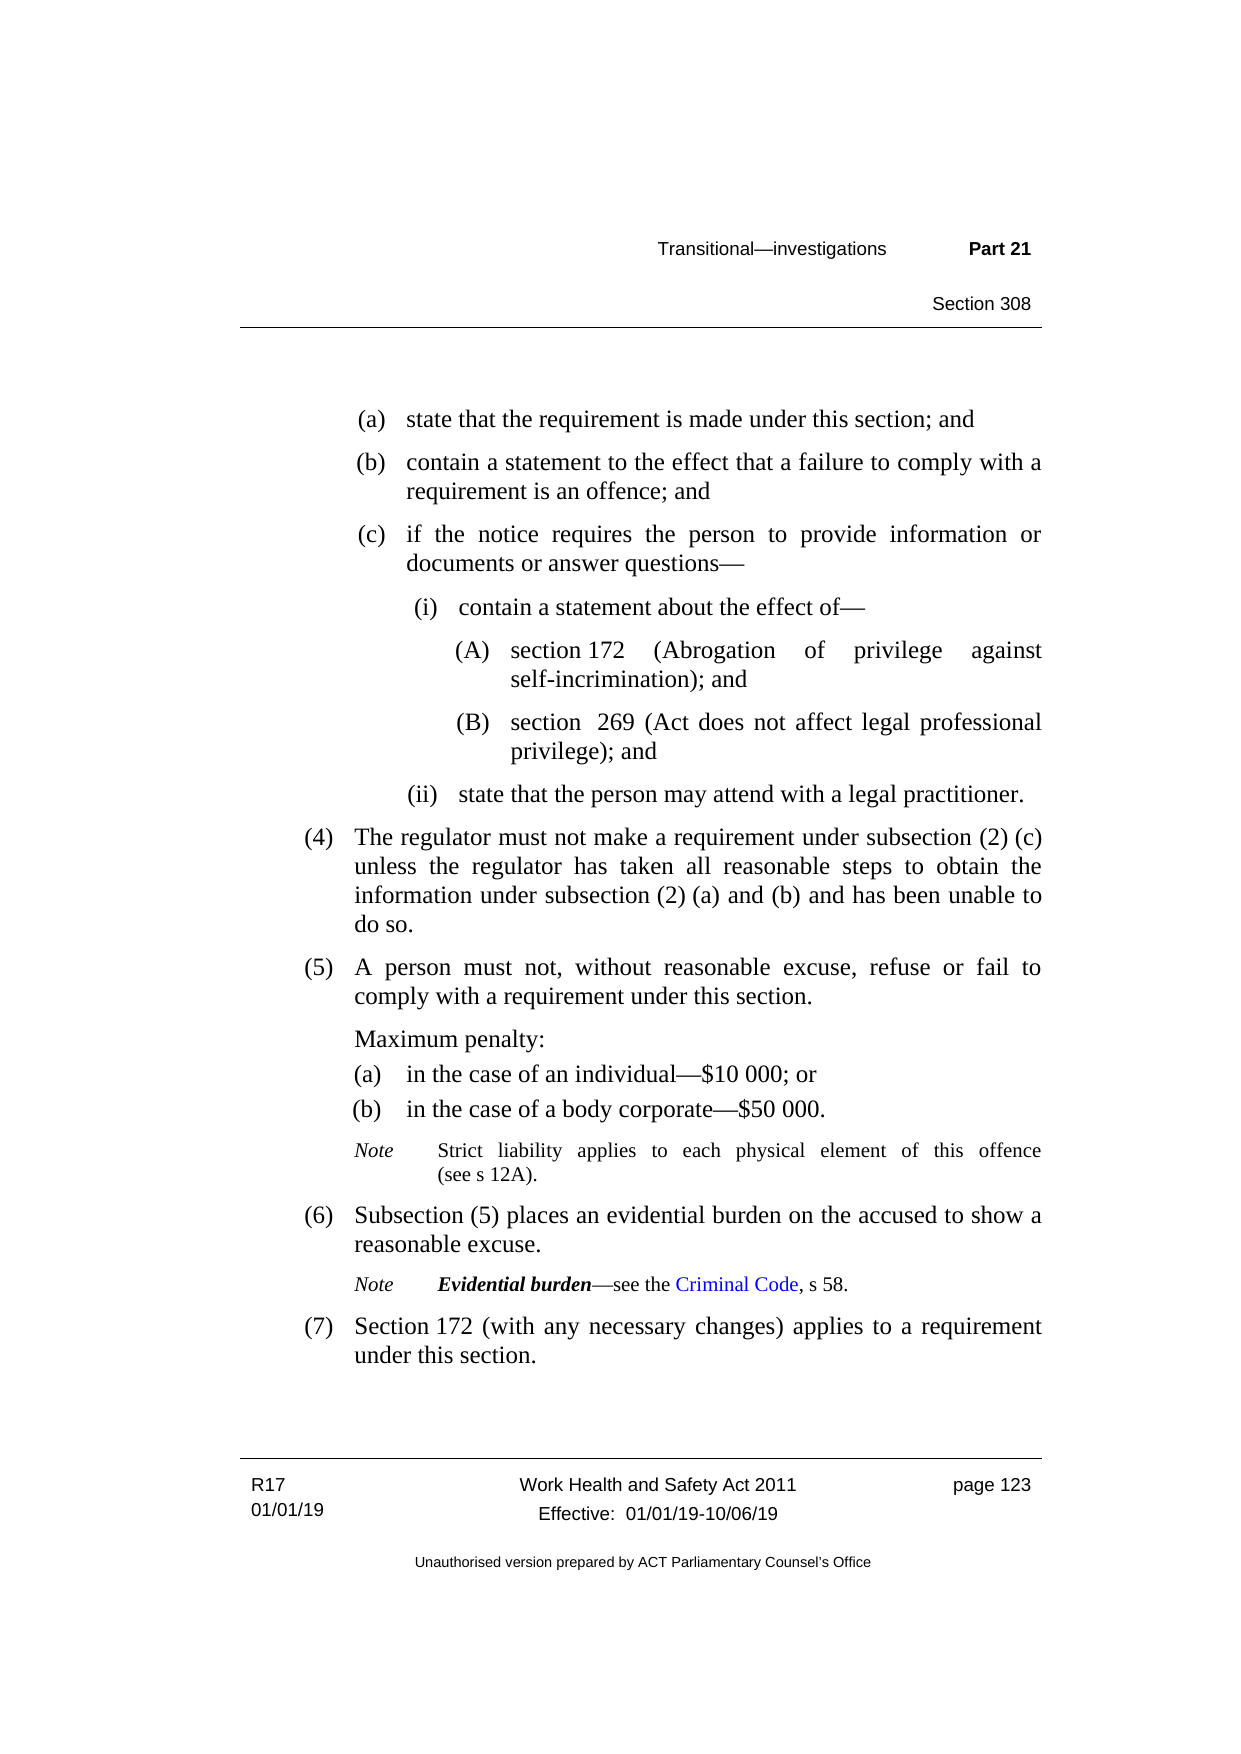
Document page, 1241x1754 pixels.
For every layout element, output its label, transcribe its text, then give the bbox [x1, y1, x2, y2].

text (c) if the notice requires the person to provide information or documents or answer questions— [239, 519, 1042, 577]
text (B) section 269 (Act does not affect legal professional privilege); and [239, 707, 1042, 764]
text (A) section 172 (Abrogation of privilege against self-incrimination); and [239, 635, 1042, 692]
text (a) in the case of an individual—$10 000; or [239, 1059, 1042, 1088]
text (6) Subsection (5) places an evidential burden on the accused to show a reasonable excuse. [239, 1200, 1042, 1258]
text (a) state that the requirement is made under this section; and [239, 404, 1042, 433]
text Maximum penalty: [354, 1024, 1042, 1053]
text (5) A person must not, without reasonable excuse, refuse or fail to comply with a requirement under this section. [239, 952, 1042, 1009]
text Note Strict liability applies to each physical element of this offence (see s 12A). [354, 1137, 1042, 1186]
text (7) Section 172 (with any necessary changes) applies to a requirement under this section. [239, 1311, 1042, 1368]
text (4) The regulator must not make a requirement under subsection (2) (c) unless the regulator has taken all reasonable steps to obtain the information under subsection (2) (a) and (b) and has been unable to do so. [239, 822, 1042, 937]
text (i) contain a statement about the effect of— [239, 592, 1042, 620]
text (b) contain a statement to the effect that a failure to comply with a requirement is an offence; and [239, 447, 1042, 505]
text (b) in the case of a body corporate—$50 000. [239, 1094, 1042, 1123]
text (ii) state that the person may attend with a legal practitioner. [239, 779, 1042, 808]
text Note Evidential burden—see the Criminal Code, s 58. [354, 1272, 1042, 1296]
